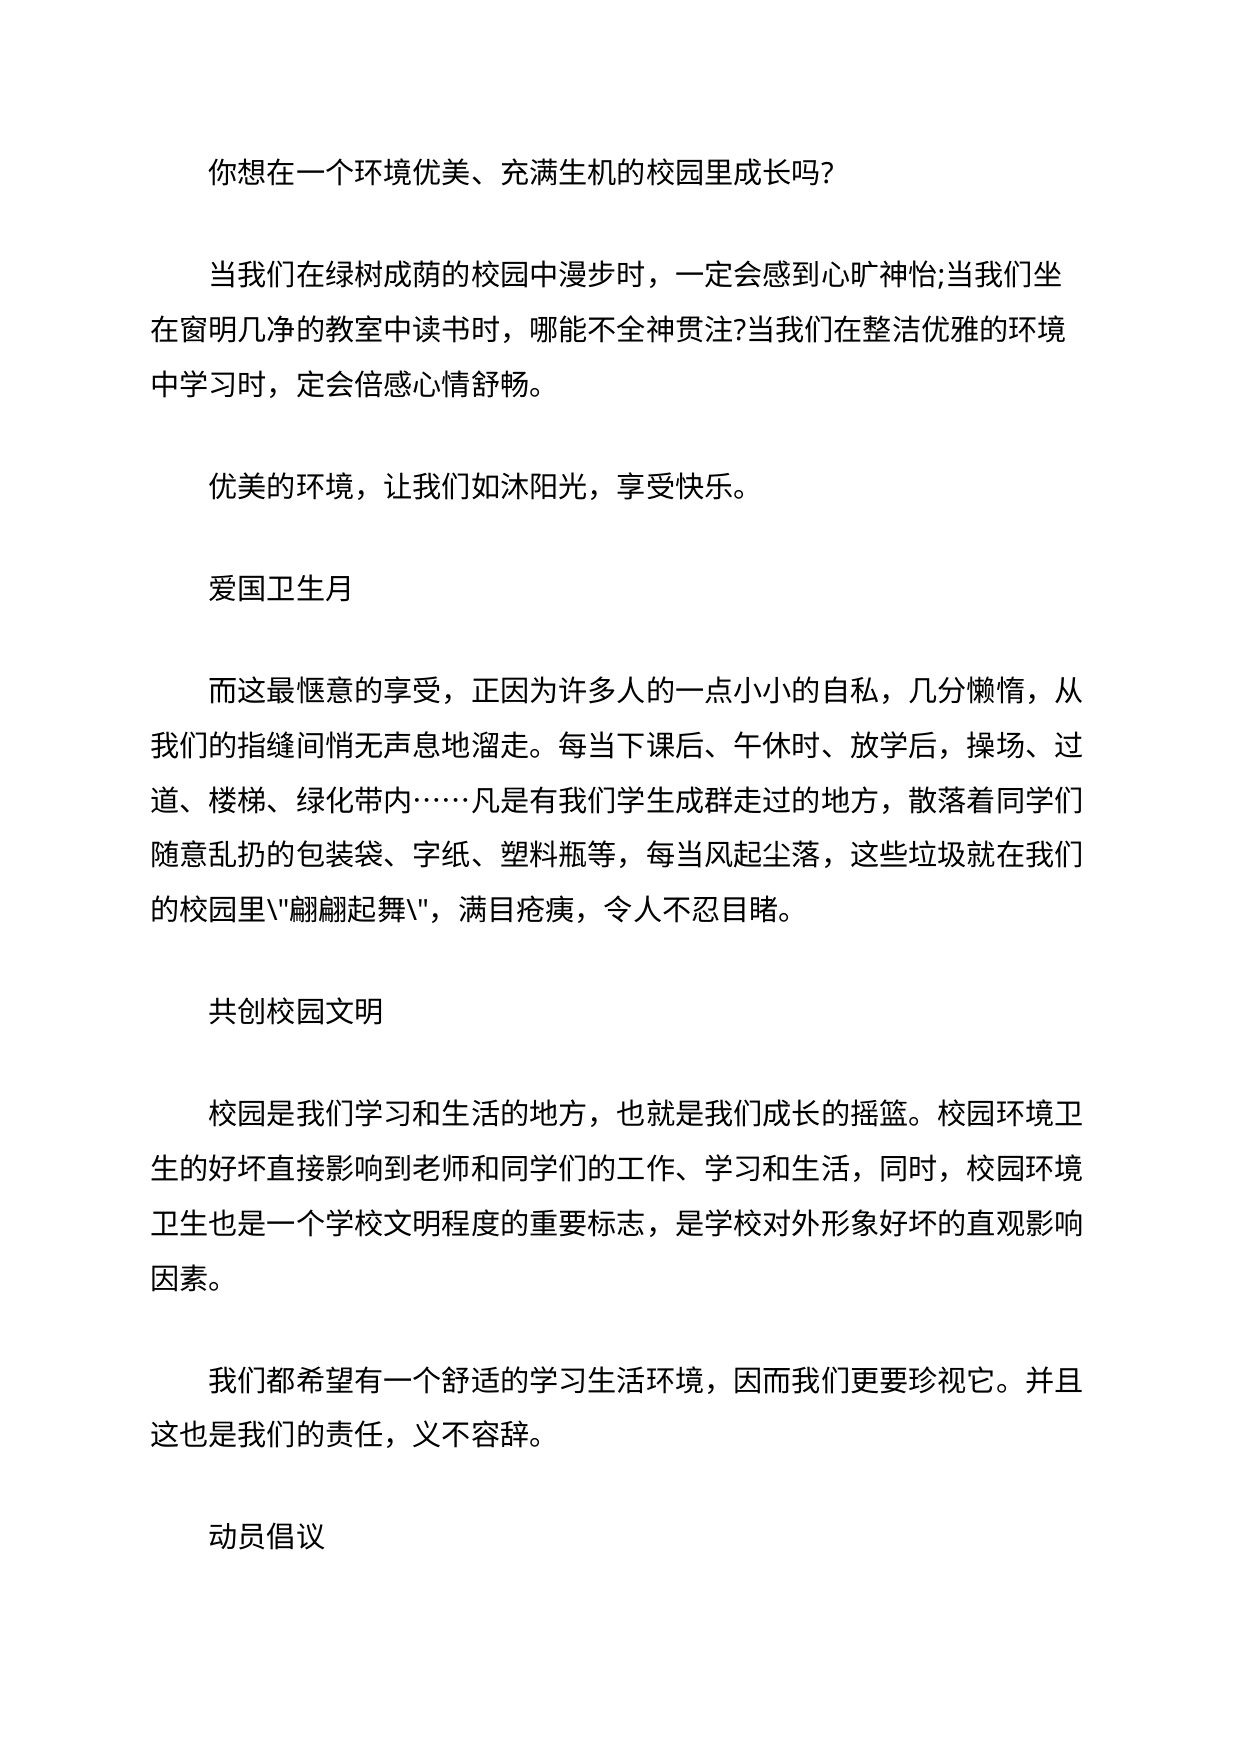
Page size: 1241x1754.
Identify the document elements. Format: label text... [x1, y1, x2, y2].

text 当我们在绿树成荫的校园中漫步时，一定会感到心旷神怡;当我们坐在窗明几净的教室中读书时，哪能不全神贯注?当我们在整洁优雅的环境中学习时，定会倍感心情舒畅。 [150, 252, 1090, 404]
text 而这最惬意的享受，正因为许多人的一点小小的自私，几分懒惰，从我们的指缝间悄无声息地溜走。每当下课后、午休时、放学后，操场、过道、楼梯、绿化带内……凡是有我们学生成群走过的地方，散落着同学们随意乱扔的包装袋、字纸、塑料瓶等，每当风起尘落，这些垃圾就在我们的校园里\"翩翩起舞\"，满目疮痍，令人不忍目睹。 [150, 667, 1090, 929]
text 你想在一个环境优美、充满生机的校园里成长吗? [150, 150, 1090, 192]
text 共创校园文明 [150, 989, 1090, 1031]
text 我们都希望有一个舒适的学习生活环境，因而我们更要珍视它。并且这也是我们的责任，义不容辞。 [150, 1357, 1090, 1454]
text 优美的环境，让我们如沐阳光，享受快乐。 [150, 464, 1090, 506]
text 校园是我们学习和生活的地方，也就是我们成长的摇篮。校园环境卫生的好坏直接影响到老师和同学们的工作、学习和生活，同时，校园环境卫生也是一个学校文明程度的重要标志，是学校对外形象好坏的直观影响因素。 [150, 1091, 1090, 1298]
text 动员倡议 [150, 1514, 1090, 1556]
text 爱国卫生月 [150, 566, 1090, 608]
